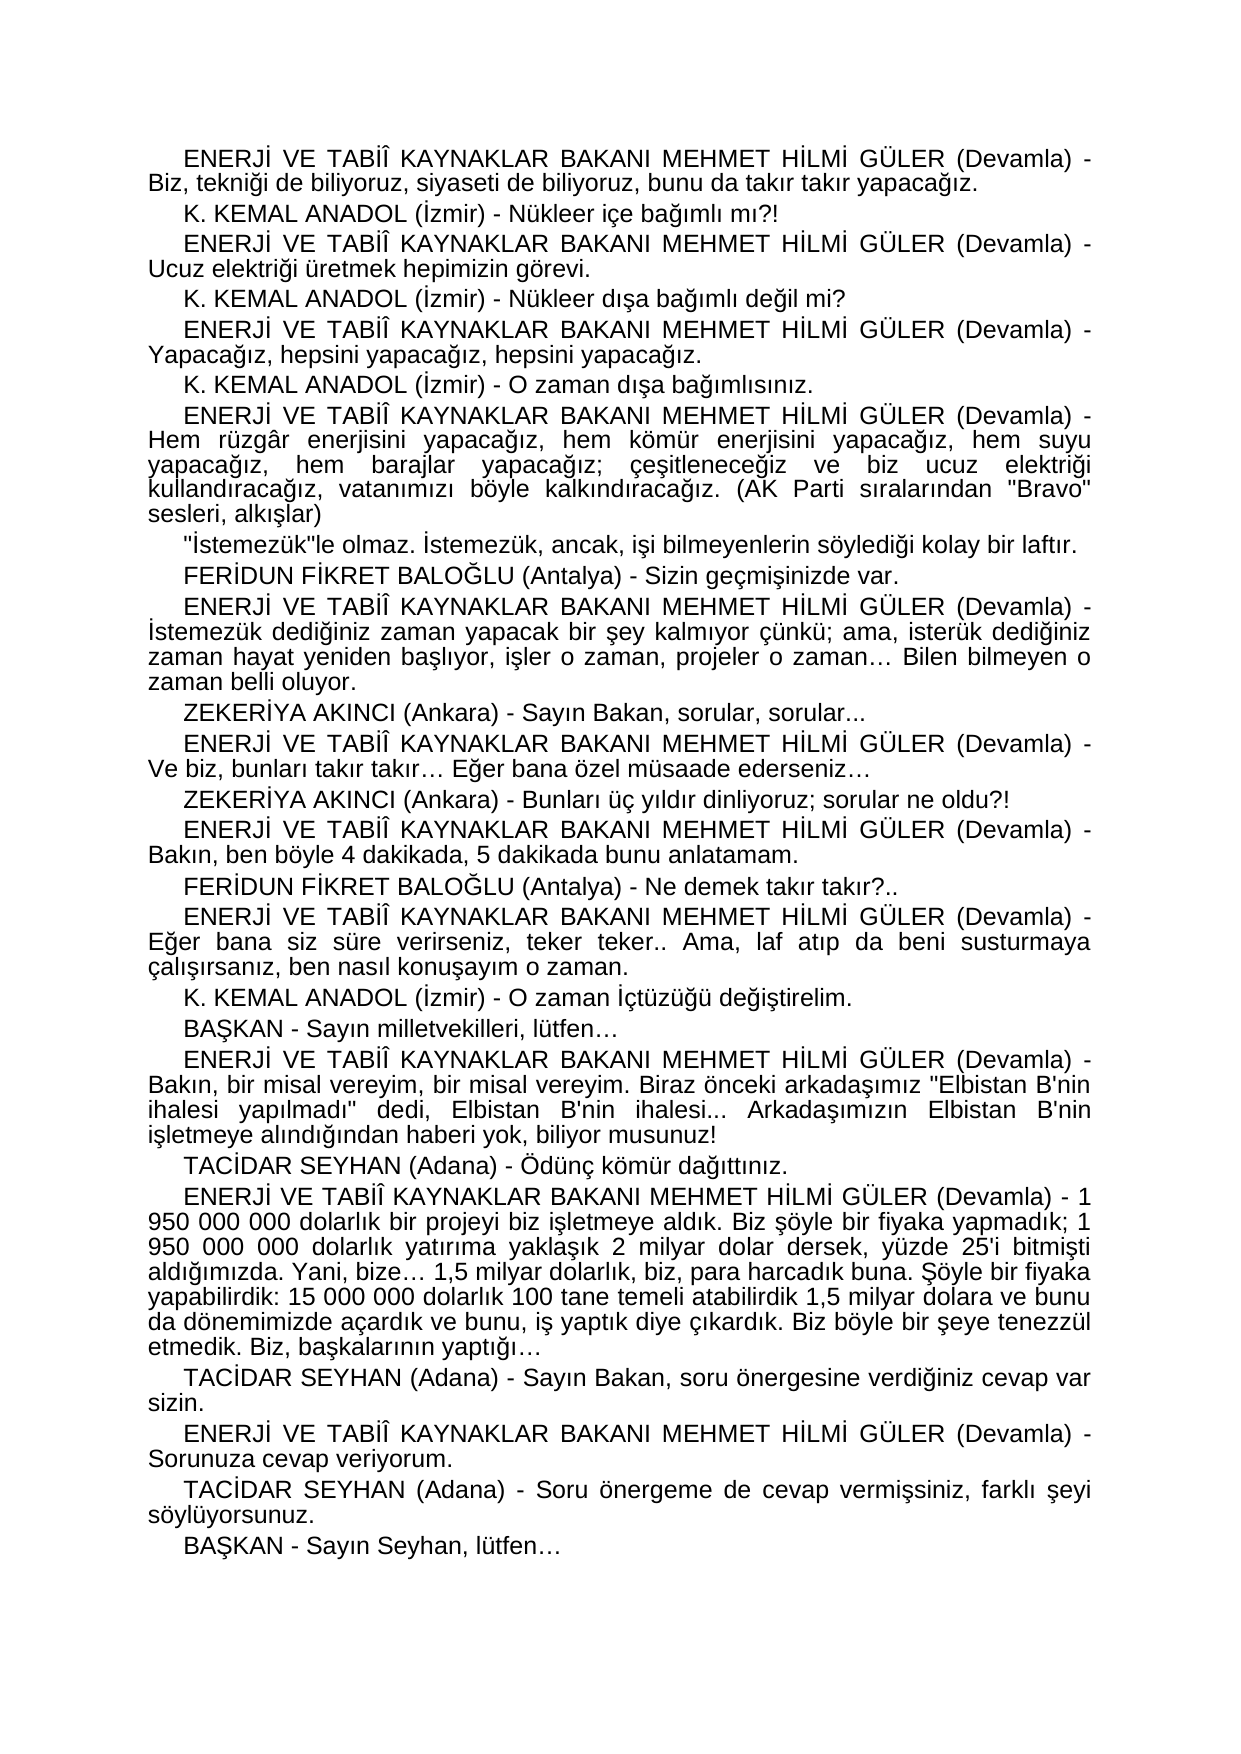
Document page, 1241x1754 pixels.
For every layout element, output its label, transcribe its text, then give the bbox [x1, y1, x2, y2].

text ENERJİ VE TABİÎ KAYNAKLAR BAKANI MEHMET HİLMİ GÜLER (Devamla) - 1 950 000 000 dolarlık bir projeyi biz işletmeye aldık. Biz şöyle bir fiyaka yapmadık; 1 950 000 000 dolarlık yatırıma yaklaşık 2 milyar dolar dersek, yüzde 25'i bitmişti aldığımızda. Yani, bize… 1,5 milyar dolarlık, biz, para harcadık buna. Şöyle bir fiyaka yapabilirdik: 15 000 000 dolarlık 100 tane temeli atabilirdik 1,5 milyar dolara ve bunu da dönemimizde açardık ve bunu, iş yaptık diye çıkardık. Biz böyle bir şeye tenezzül etmedik. Biz, başkalarının yaptığı… [148, 1186, 1093, 1361]
text ENERJİ VE TABİÎ KAYNAKLAR BAKANI MEHMET HİLMİ GÜLER (Devamla) - Hem rüzgâr enerjisini yapacağız, hem kömür enerjisini yapacağız, hem suyu yapacağız, hem barajlar yapacağız; çeşitleneceğiz ve biz ucuz elektriği kullandıracağız, vatanımızı böyle kalkındıracağız. (AK Parti sıralarından "Bravo" sesleri, alkışlar) [148, 404, 1093, 527]
text ENERJİ VE TABİÎ KAYNAKLAR BAKANI MEHMET HİLMİ GÜLER (Devamla) - Ve biz, bunları takır takır… Eğer bana özel müsaade ederseniz… [148, 732, 1093, 782]
text ENERJİ VE TABİÎ KAYNAKLAR BAKANI MEHMET HİLMİ GÜLER (Devamla) - İstemezük dediğiniz zaman yapacak bir şey kalmıyor çünkü; ama, isterük dediğiniz zaman hayat yeniden başlıyor, işler o zaman, projeler o zaman… Bilen bilmeyen o zaman belli oluyor. [148, 595, 1093, 695]
text ENERJİ VE TABİÎ KAYNAKLAR BAKANI MEHMET HİLMİ GÜLER (Devamla) - Yapacağız, hepsini yapacağız, hepsini yapacağız. [148, 319, 1093, 368]
text ENERJİ VE TABİÎ KAYNAKLAR BAKANI MEHMET HİLMİ GÜLER (Devamla) - Bakın, bir misal vereyim, bir misal vereyim. Biraz önceki arkadaşımız "Elbistan B'nin ihalesi yapılmadı" dedi, Elbistan B'nin ihalesi... Arkadaşımızın Elbistan B'nin işletmeye alındığından haberi yok, biliyor musunuz! [148, 1049, 1093, 1149]
text FERİDUN FİKRET BALOĞLU (Antalya) - Sizin geçmişinizde var. [148, 564, 1093, 589]
text TACİDAR SEYHAN (Adana) - Ödünç kömür dağıttınız. [148, 1154, 1093, 1179]
text BAŞKAN - Sayın milletvekilleri, lütfen… [148, 1018, 1093, 1043]
text ZEKERİYA AKINCI (Ankara) - Sayın Bakan, sorular, sorular... [148, 701, 1093, 726]
text ENERJİ VE TABİÎ KAYNAKLAR BAKANI MEHMET HİLMİ GÜLER (Devamla) - Biz, tekniği de biliyoruz, siyaseti de biliyoruz, bunu da takır takır yapacağız. [148, 148, 1093, 197]
text K. KEMAL ANADOL (İzmir) - Nükleer dışa bağımlı değil mi? [148, 288, 1093, 313]
text ENERJİ VE TABİÎ KAYNAKLAR BAKANI MEHMET HİLMİ GÜLER (Devamla) - Eğer bana siz süre verirseniz, teker teker.. Ama, laf atıp da beni susturmaya çalışırsanız, ben nasıl konuşayım o zaman. [148, 906, 1093, 981]
text K. KEMAL ANADOL (İzmir) - O zaman İçtüzüğü değiştirelim. [148, 987, 1093, 1012]
text TACİDAR SEYHAN (Adana) - Soru önergeme de cevap vermişsiniz, farklı şeyi söylüyorsunuz. [148, 1478, 1093, 1528]
text BAŞKAN - Sayın Seyhan, lütfen… [148, 1534, 1093, 1559]
text TACİDAR SEYHAN (Adana) - Sayın Bakan, soru önergesine verdiğiniz cevap var sizin. [148, 1366, 1093, 1416]
text K. KEMAL ANADOL (İzmir) - O zaman dışa bağımlısınız. [148, 374, 1093, 398]
text FERİDUN FİKRET BALOĞLU (Antalya) - Ne demek takır takır?.. [148, 875, 1093, 900]
text ZEKERİYA AKINCI (Ankara) - Bunları üç yıldır dinliyoruz; sorular ne oldu?! [148, 788, 1093, 813]
text ENERJİ VE TABİÎ KAYNAKLAR BAKANI MEHMET HİLMİ GÜLER (Devamla) - Ucuz elektriği üretmek hepimizin görevi. [148, 233, 1093, 282]
text "İstemezük"le olmaz. İstemezük, ancak, işi bilmeyenlerin söylediği kolay bir laftır. [148, 533, 1093, 558]
text ENERJİ VE TABİÎ KAYNAKLAR BAKANI MEHMET HİLMİ GÜLER (Devamla) - Bakın, ben böyle 4 dakikada, 5 dakikada bunu anlatamam. [148, 819, 1093, 869]
text ENERJİ VE TABİÎ KAYNAKLAR BAKANI MEHMET HİLMİ GÜLER (Devamla) - Sorunuza cevap veriyorum. [148, 1422, 1093, 1472]
text K. KEMAL ANADOL (İzmir) - Nükleer içe bağımlı mı?! [148, 203, 1093, 227]
